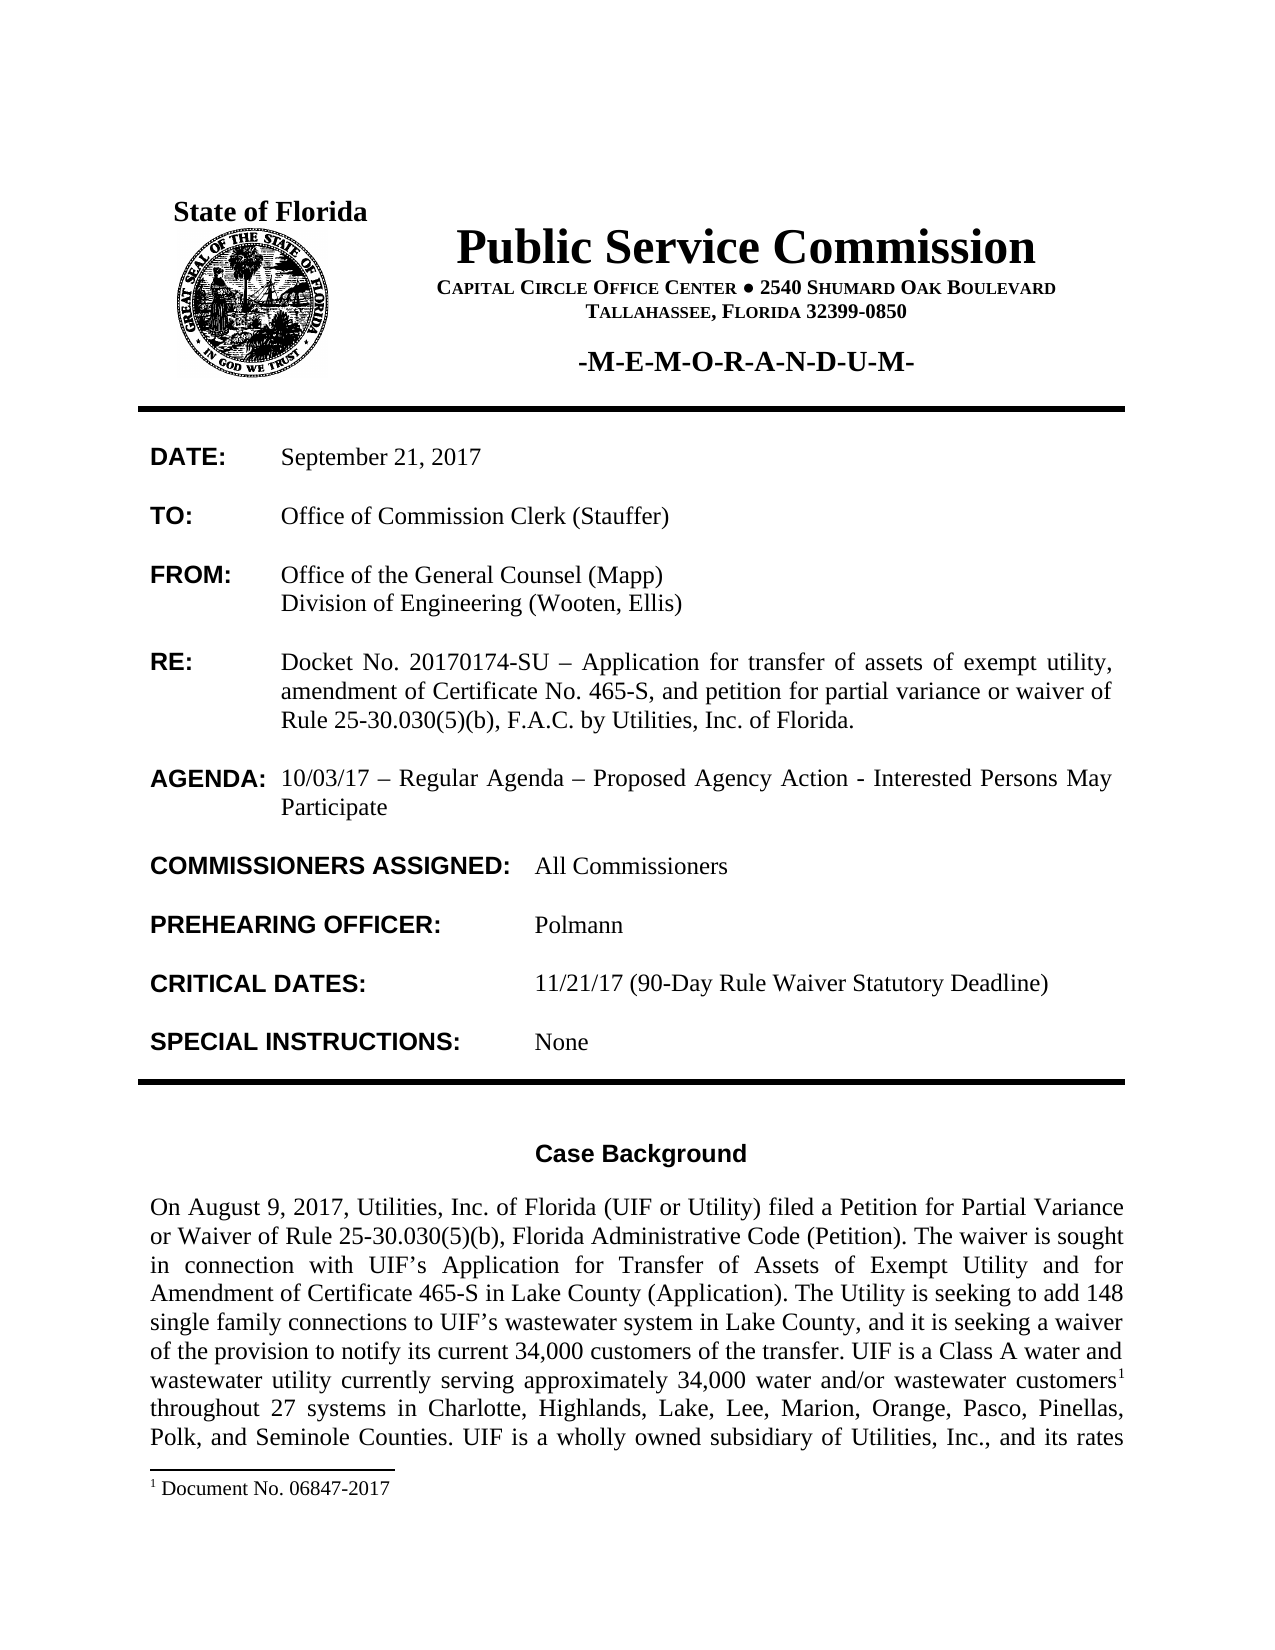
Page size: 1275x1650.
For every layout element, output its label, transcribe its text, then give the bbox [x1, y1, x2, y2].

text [150, 1192, 1125, 1451]
table_cell Docket No. 20170174-SU – Application for transfer of assets of exempt utility, amendment of Certificate No. 465-S, and petition for partial variance or waiver of Rule 25-30.030(5)(b), F.A.C. by Utilities, Inc. of Florida. [269, 617, 1125, 733]
table_cell AGENDA: [138, 734, 268, 821]
subtitle Case Background [150, 1138, 1125, 1167]
table_cell COMMISSIONERS ASSIGNED: [138, 821, 522, 880]
picture [176, 227, 329, 378]
table_cell Office of Commission Clerk (Stauffer) [269, 471, 1125, 530]
table_cell 11/21/17 (90-Day Rule Waiver Statutory Deadline) [522, 939, 1125, 997]
table_cell FROM: [138, 530, 268, 617]
table_cell None [522, 997, 1125, 1078]
table_header Public Service Commission Capital Circle Office Center ● 2540 Shumard Oak Boulevard Tallahassee, Florida 32399-0850 -M-E-M-O-R-A-N-D-U-M- [367, 194, 1125, 406]
table_cell TO: [138, 471, 268, 530]
table_cell September 21, 2017 [269, 412, 1125, 471]
table_cell Office of the General Counsel (Mapp) Division of Engineering (Wooten, Ellis) [269, 530, 1125, 617]
table_header State of Florida [138, 194, 367, 406]
table_cell DATE: [138, 412, 268, 471]
table_cell RE: [138, 617, 268, 733]
table_cell SPECIAL INSTRUCTIONS: [138, 997, 522, 1078]
table_cell CRITICAL DATES: [138, 939, 522, 997]
table_cell 10/03/17 – Regular Agenda – Proposed Agency Action - Interested Persons May Participate [269, 734, 1125, 821]
table_cell PREHEARING OFFICER: [138, 880, 522, 938]
table_cell All Commissioners [522, 821, 1125, 880]
table_cell Polmann [522, 880, 1125, 938]
